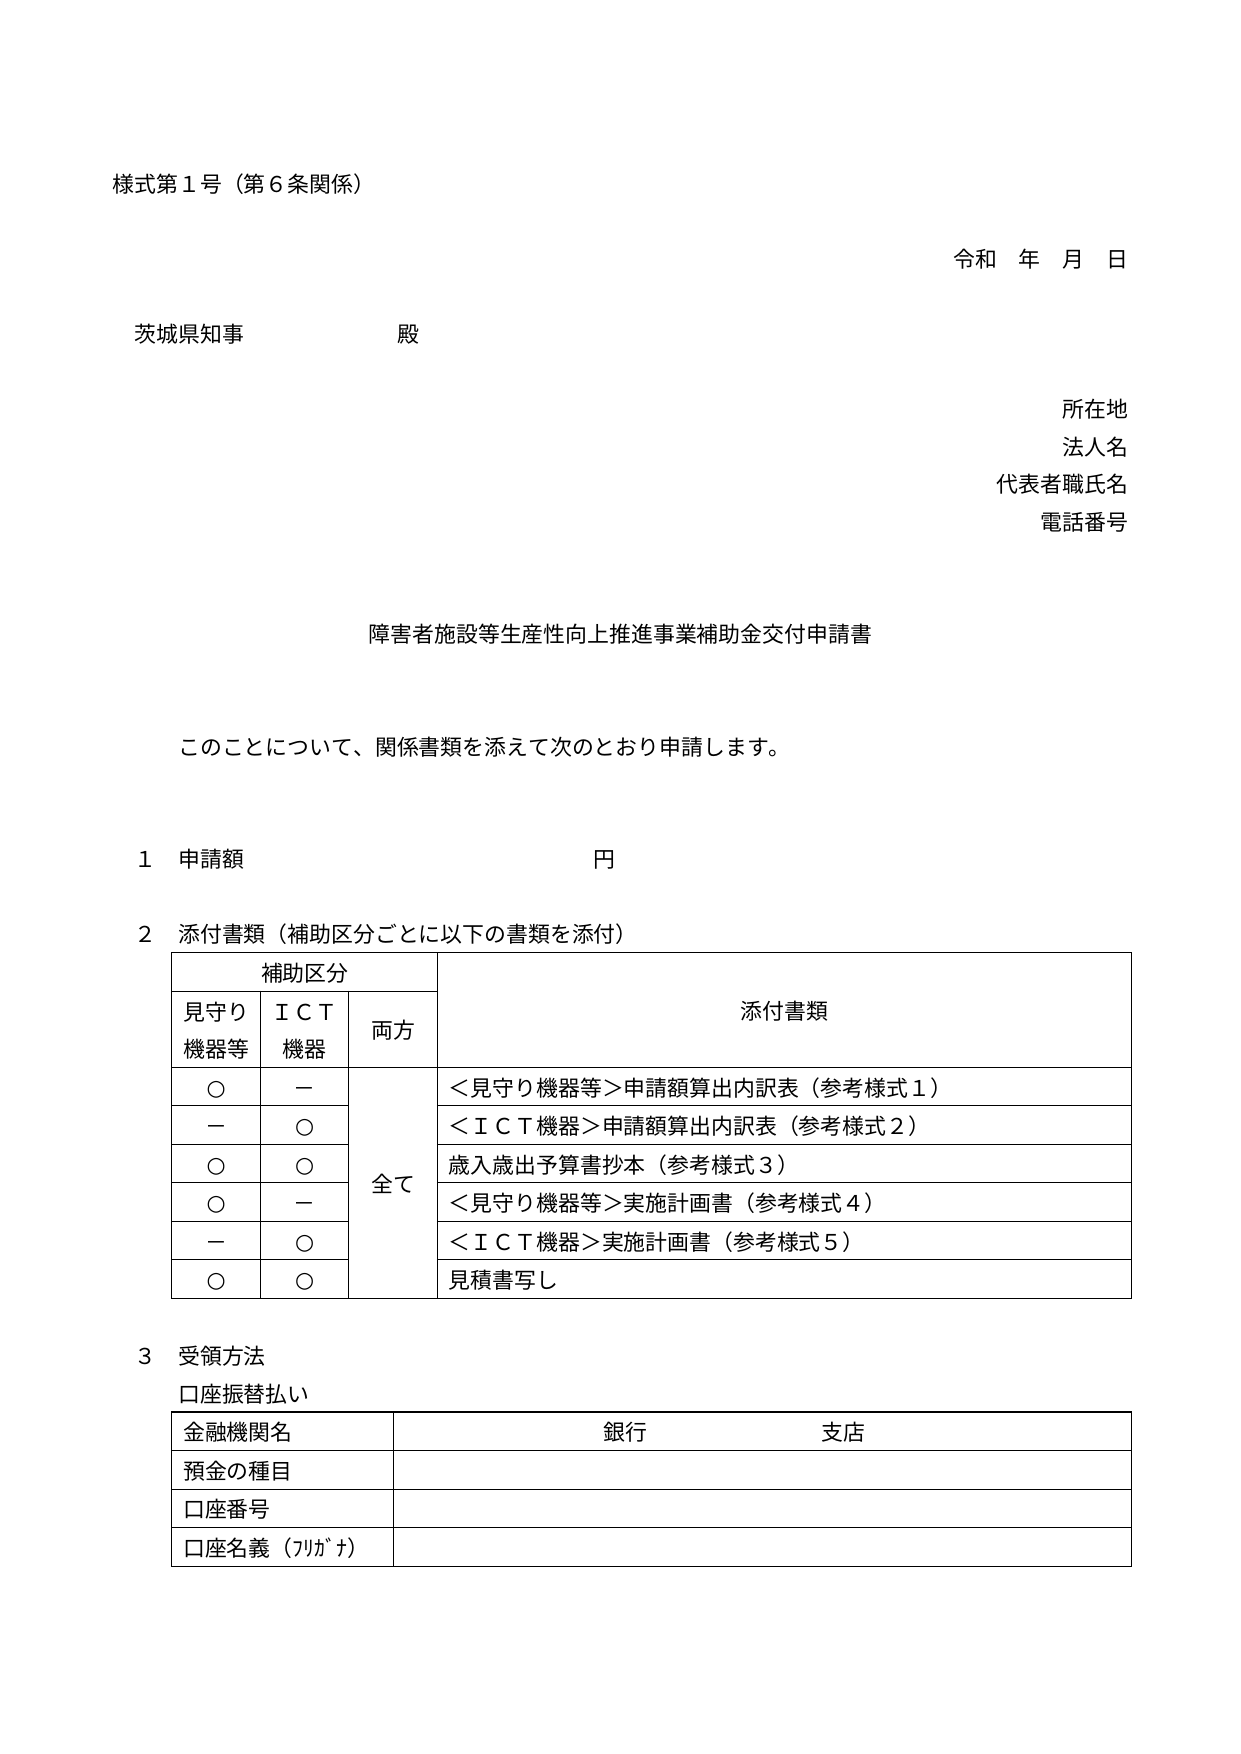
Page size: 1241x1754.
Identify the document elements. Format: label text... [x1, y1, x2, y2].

table_cell － [261, 1068, 348, 1105]
table_cell 全て [349, 1068, 437, 1298]
table_cell ○ [172, 1068, 260, 1105]
table_cell ＜ＩＣＴ機器＞申請額算出内訳表（参考様式２） [438, 1106, 1131, 1144]
table_cell ○ [172, 1145, 260, 1182]
table_header 補助区分 [172, 953, 437, 991]
text 代表者職氏名 [112, 464, 1128, 502]
table_cell ○ [172, 1260, 260, 1298]
table_cell ○ [261, 1222, 348, 1259]
table_cell ＜ＩＣＴ機器＞実施計画書（参考様式５） [438, 1222, 1131, 1259]
table_header 金融機関名 [172, 1413, 393, 1450]
text 茨城県知事 殿 [112, 314, 1128, 352]
table_cell ○ [261, 1106, 348, 1144]
text 障害者施設等生産性向上推進事業補助金交付申請書 [112, 614, 1128, 652]
table_header 添付書類 [438, 953, 1131, 1067]
table_cell ＩＣＴ機器 [261, 992, 348, 1067]
table_cell － [261, 1183, 348, 1221]
text １ 申請額 円 [112, 839, 1128, 877]
text 令和 年 月 日 [112, 239, 1128, 277]
table_cell ＜見守り機器等＞実施計画書（参考様式４） [438, 1183, 1131, 1221]
text ２ 添付書類（補助区分ごとに以下の書類を添付） [112, 914, 1128, 952]
text 法人名 [112, 427, 1128, 464]
table_cell 見守り機器等 [172, 992, 260, 1067]
table_cell － [172, 1106, 260, 1144]
table_cell 預金の種目 [172, 1451, 393, 1488]
table_cell 両方 [349, 992, 437, 1067]
text 様式第１号（第６条関係） [112, 164, 1128, 202]
text ３ 受領方法 [112, 1336, 1128, 1374]
table_cell 見積書写し [438, 1260, 1131, 1298]
table_cell 口座名義（ﾌﾘｶﾞﾅ） [172, 1528, 393, 1566]
table_cell ○ [172, 1183, 260, 1221]
table_cell ○ [261, 1145, 348, 1182]
text 口座振替払い [112, 1374, 1128, 1411]
table_header 銀行 支店 [394, 1413, 1131, 1450]
table_cell 歳入歳出予算書抄本（参考様式３） [438, 1145, 1131, 1182]
table_cell [394, 1528, 1131, 1566]
text 電話番号 [112, 502, 1128, 539]
table_cell ○ [261, 1260, 348, 1298]
table_cell ＜見守り機器等＞申請額算出内訳表（参考様式１） [438, 1068, 1131, 1105]
table_cell [394, 1490, 1131, 1527]
text 所在地 [112, 389, 1128, 427]
table_cell － [172, 1222, 260, 1259]
text このことについて、関係書類を添えて次のとおり申請します。 [112, 727, 1128, 764]
table_cell 口座番号 [172, 1490, 393, 1527]
table_cell [394, 1451, 1131, 1488]
